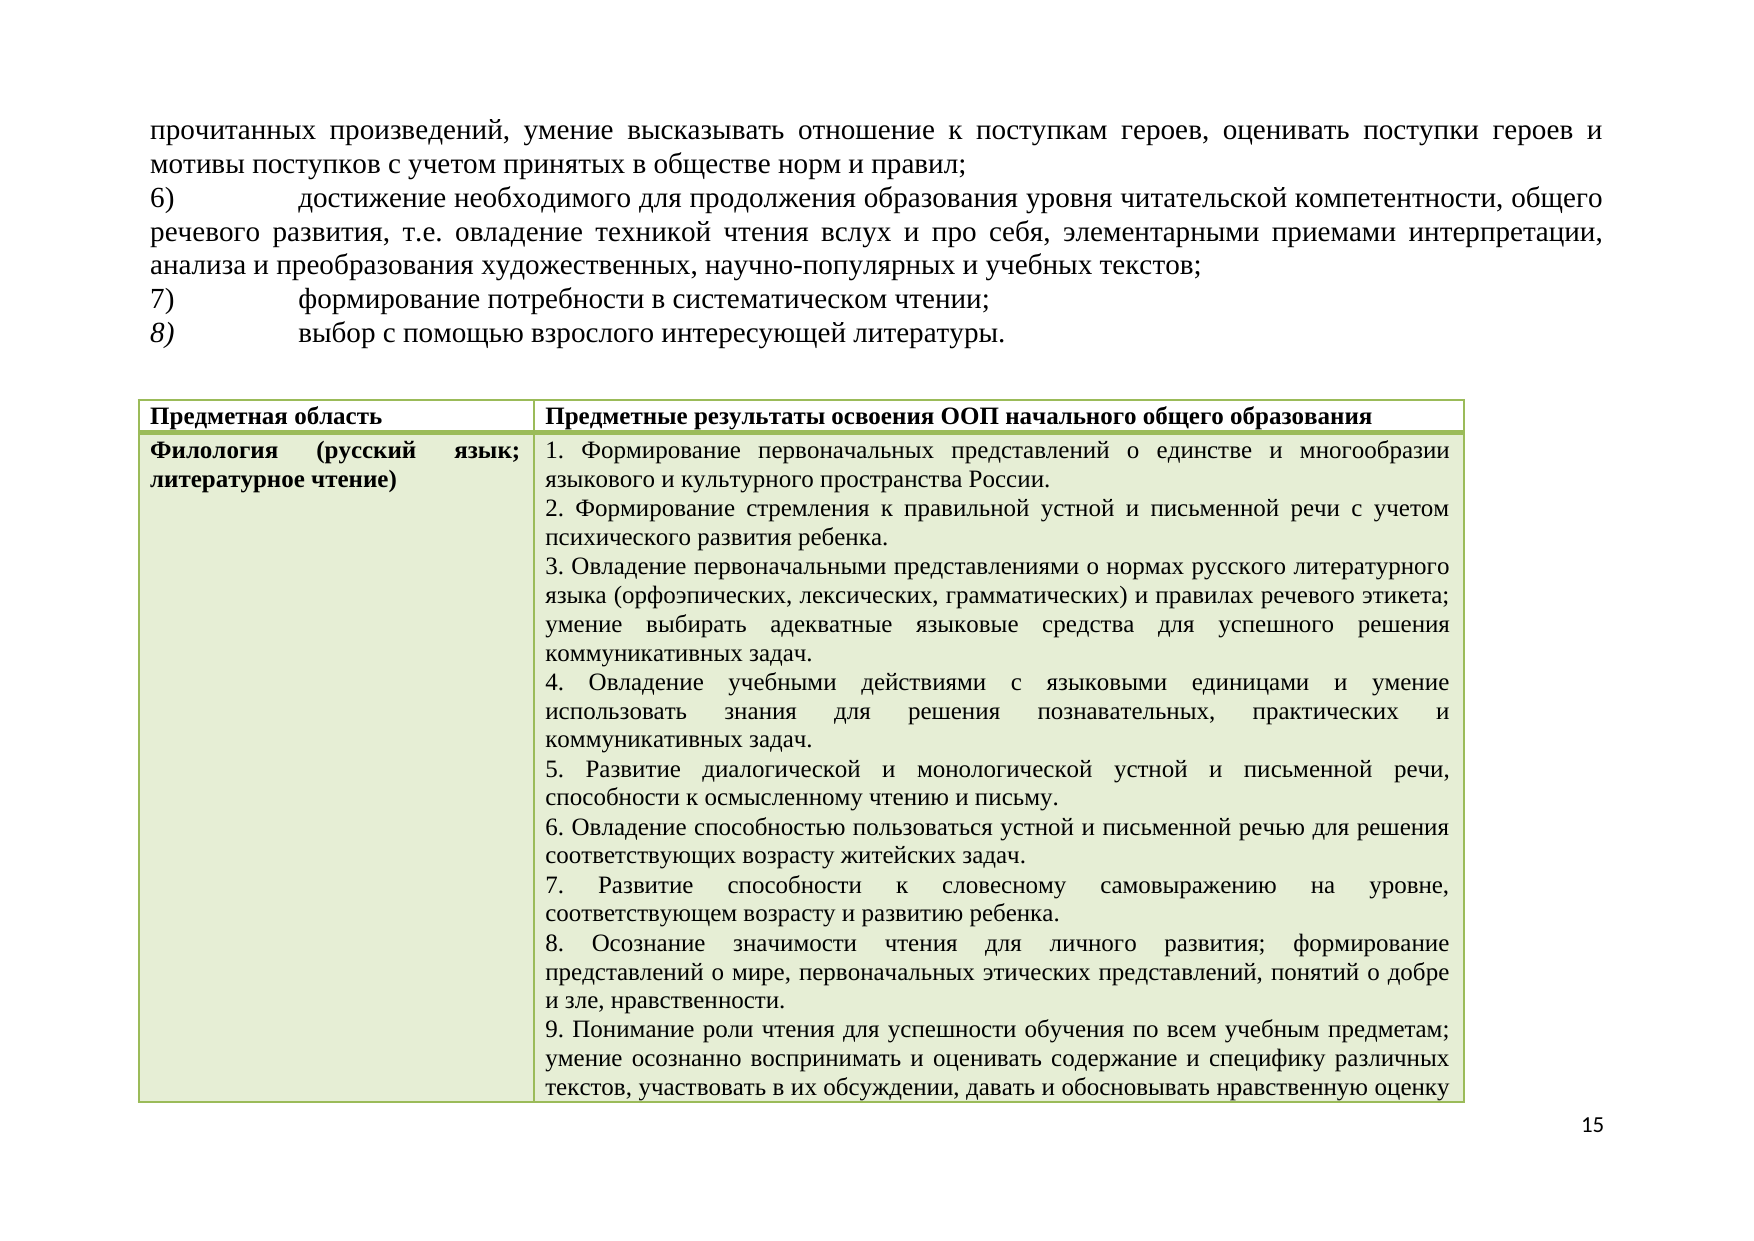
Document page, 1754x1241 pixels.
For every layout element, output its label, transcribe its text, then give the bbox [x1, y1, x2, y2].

table_header Предметные результаты освоения ООП начального общего образования [535, 401, 1463, 430]
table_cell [535, 435, 1463, 1101]
list выбор с помощью взрослого интересующей литературы. [150, 315, 1442, 348]
table_header Предметная область [140, 401, 533, 430]
list формирование потребности в систематическом чтении; [150, 281, 1604, 314]
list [150, 112, 1604, 179]
list достижение необходимого для продолжения образования уровня читательской компетентности, общего речевого развития, т.е. овладение техникой чтения вслух и про себя, элементарными приемами интерпретации, анализа и преобразования художественных, научно-популярных и учебных текстов; [150, 180, 1604, 281]
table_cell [140, 435, 533, 1101]
